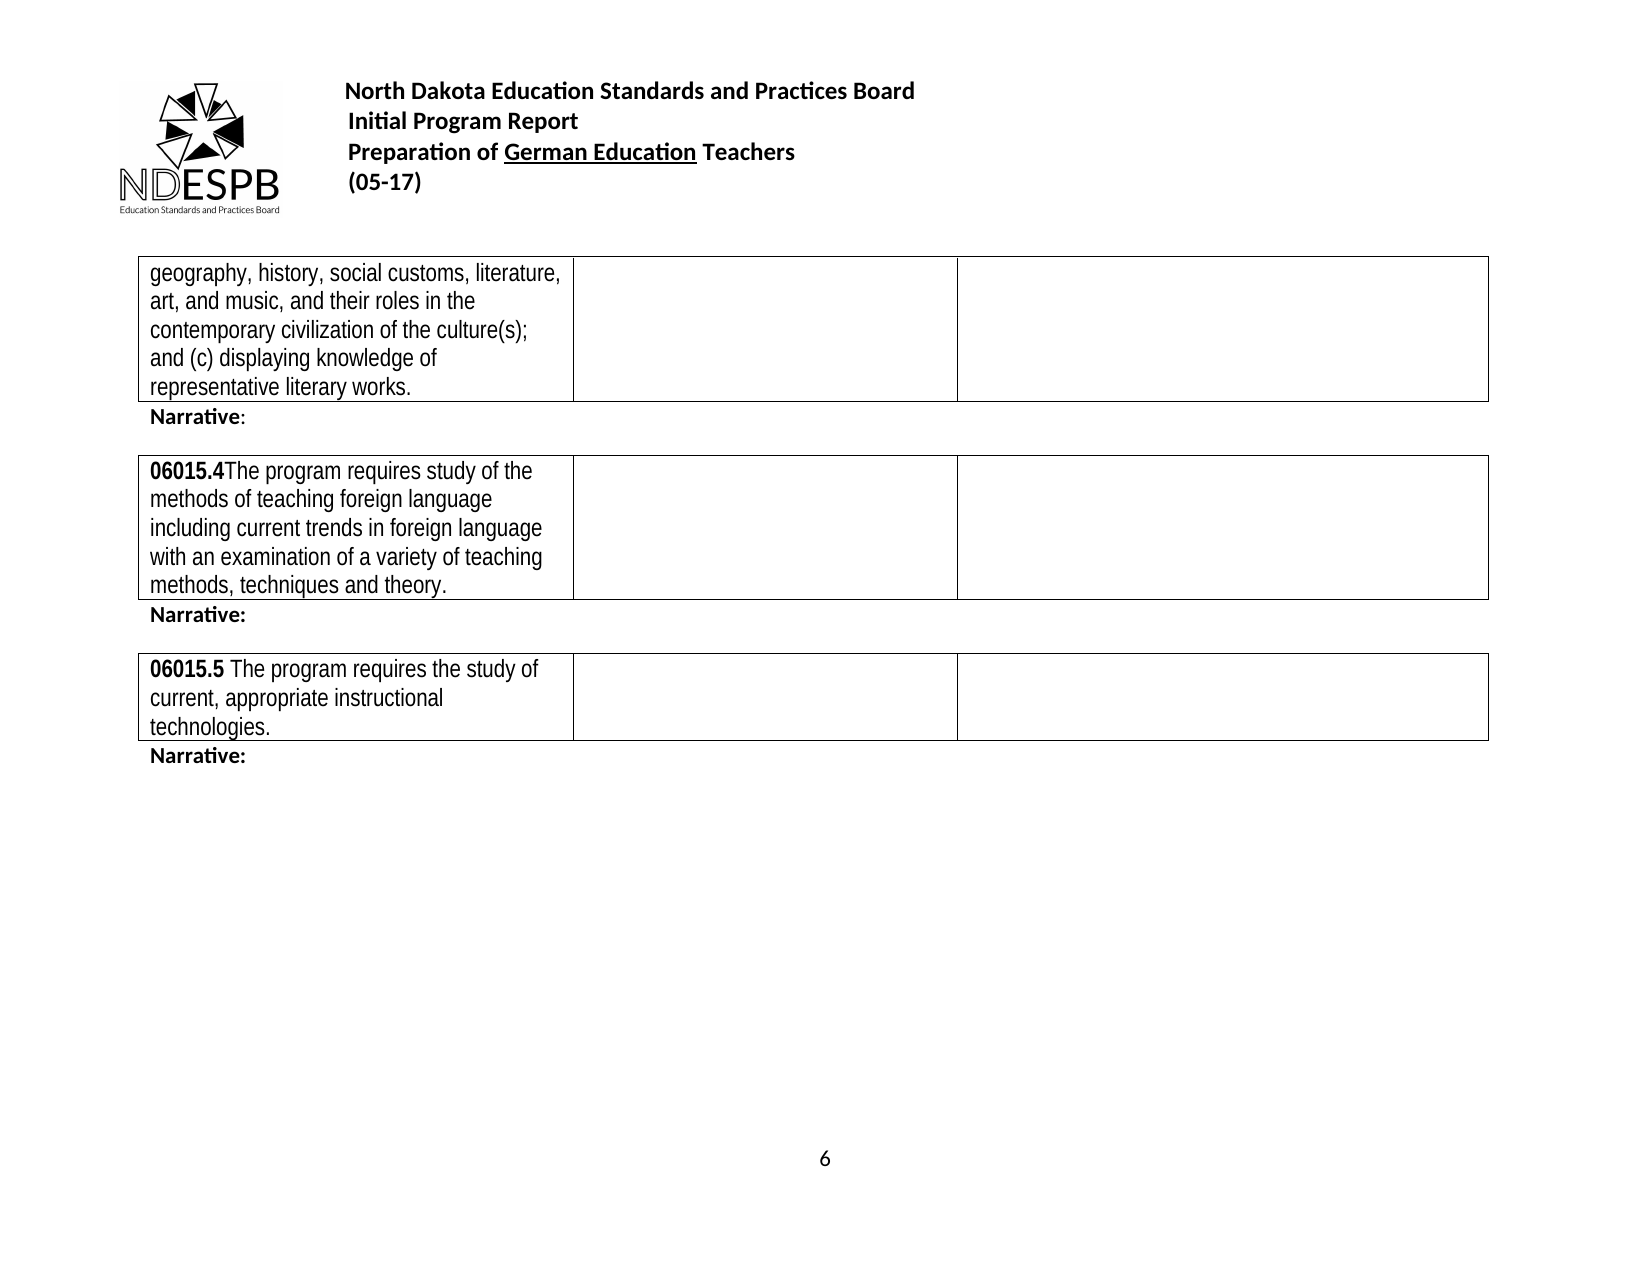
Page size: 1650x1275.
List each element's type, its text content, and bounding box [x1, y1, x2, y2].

picture [119, 81, 284, 218]
text Narrative: [150, 741, 1500, 769]
table_header [574, 654, 957, 740]
table_header 06015.4The program requires study of the methods of teaching foreign language including current trends in foreign language with an examination of a variety of teaching methods, techniques and theory. [139, 456, 573, 599]
table_header [958, 654, 1488, 740]
table_header 06015.5 The program requires the study of current, appropriate instructional technologies. [139, 654, 573, 740]
table_header [574, 456, 957, 599]
text Narrative: [150, 600, 1500, 628]
text Narrative: [150, 402, 1500, 430]
table_header [958, 456, 1488, 599]
table_header [574, 257, 957, 401]
table_header [958, 257, 1488, 401]
